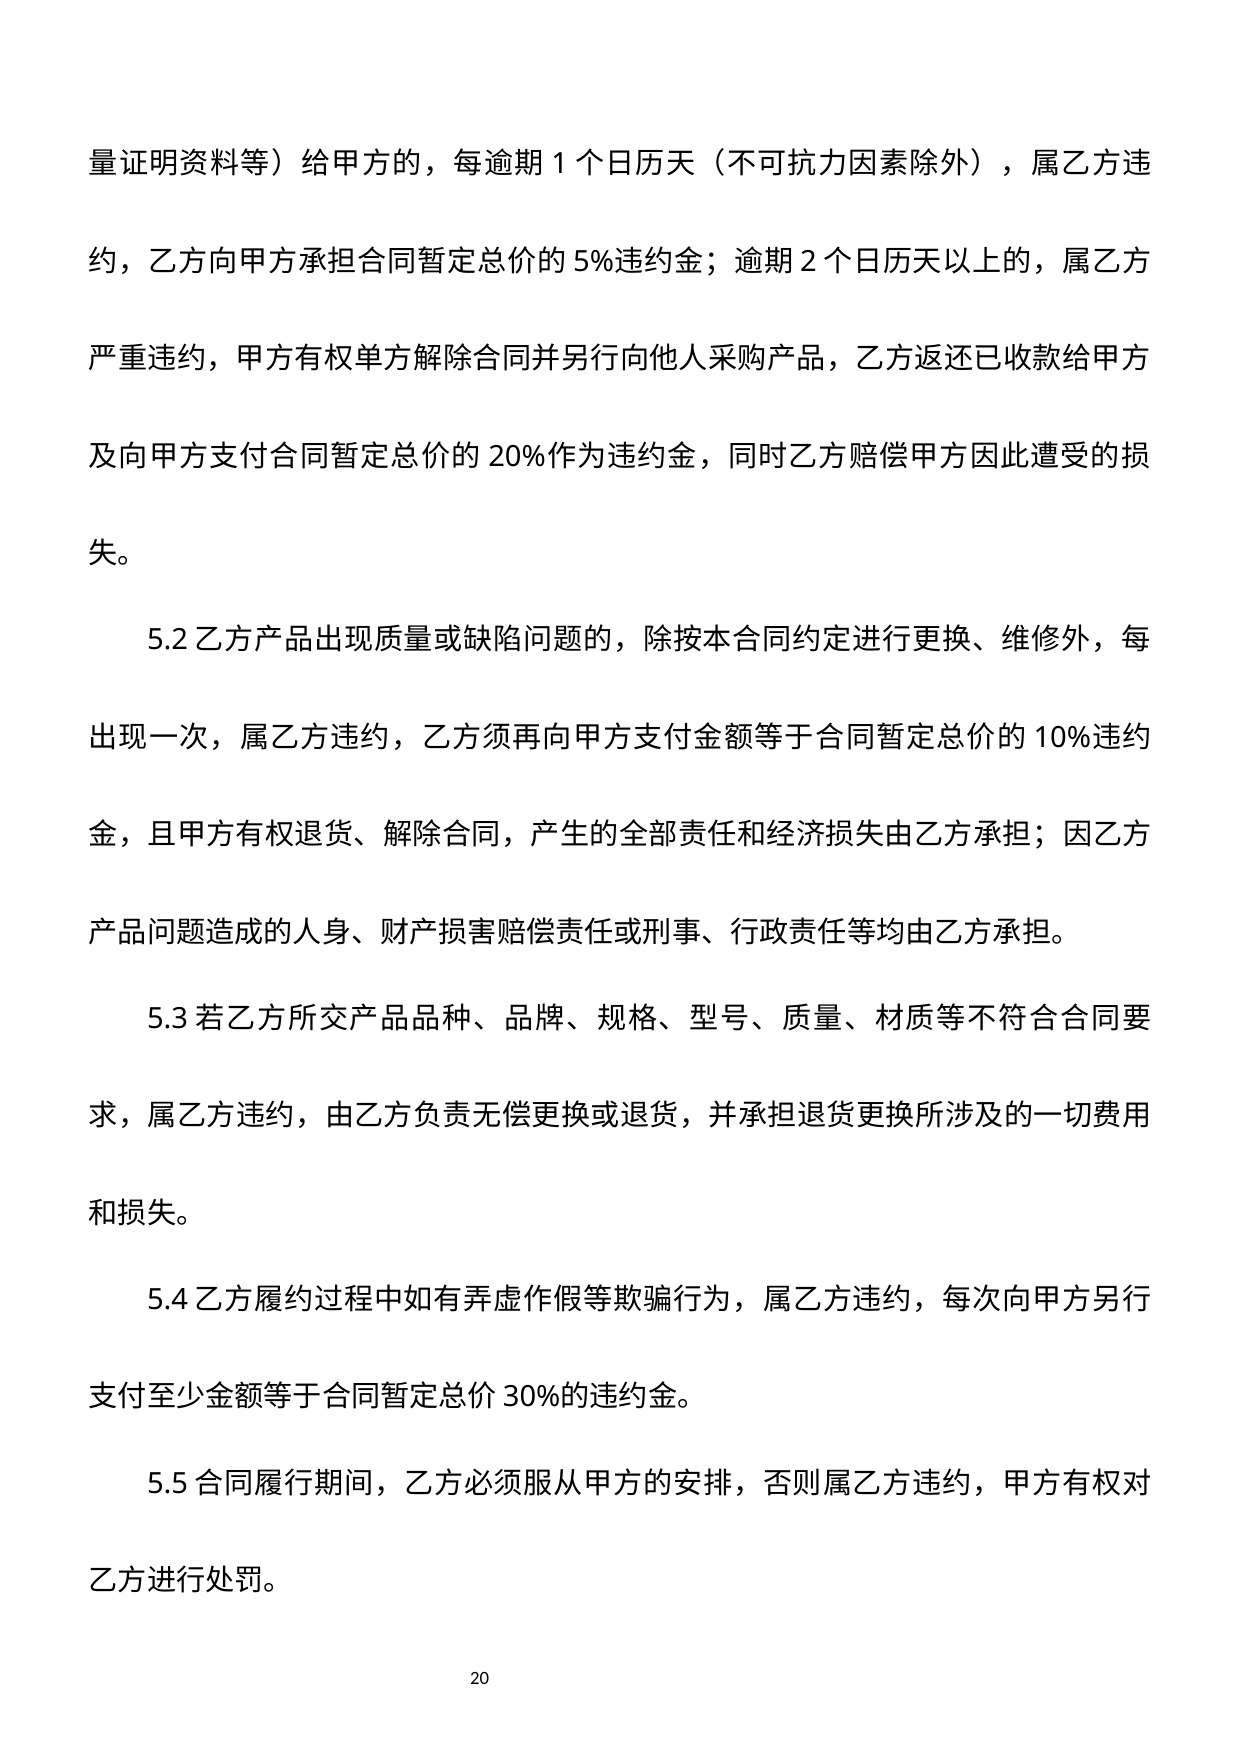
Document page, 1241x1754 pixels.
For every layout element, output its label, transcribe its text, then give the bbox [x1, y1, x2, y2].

list 5.2乙方产品出现质量或缺陷问题的，除按本合同约定进行更换、维修外，每出现一次，属乙方违约，乙方须再向甲方支付金额等于合同暂定总价的10%违约金，且甲方有权退货、解除合同，产生的全部责任和经济损失由乙方承担；因乙方产品问题造成的人身、财产损害赔偿责任或刑事、行政责任等均由乙方承担。 [88, 604, 1152, 962]
list 5.3若乙方所交产品品种、品牌、规格、型号、质量、材质等不符合合同要求，属乙方违约，由乙方负责无偿更换或退货，并承担退货更换所涉及的一切费用和损失。 [88, 983, 1152, 1243]
list 5.4乙方履约过程中如有弄虚作假等欺骗行为，属乙方违约，每次向甲方另行支付至少金额等于合同暂定总价30%的违约金。 [88, 1264, 1152, 1427]
list 5.5合同履行期间，乙方必须服从甲方的安排，否则属乙方违约，甲方有权对乙方进行处罚。 [88, 1448, 1152, 1610]
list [88, 128, 1152, 583]
